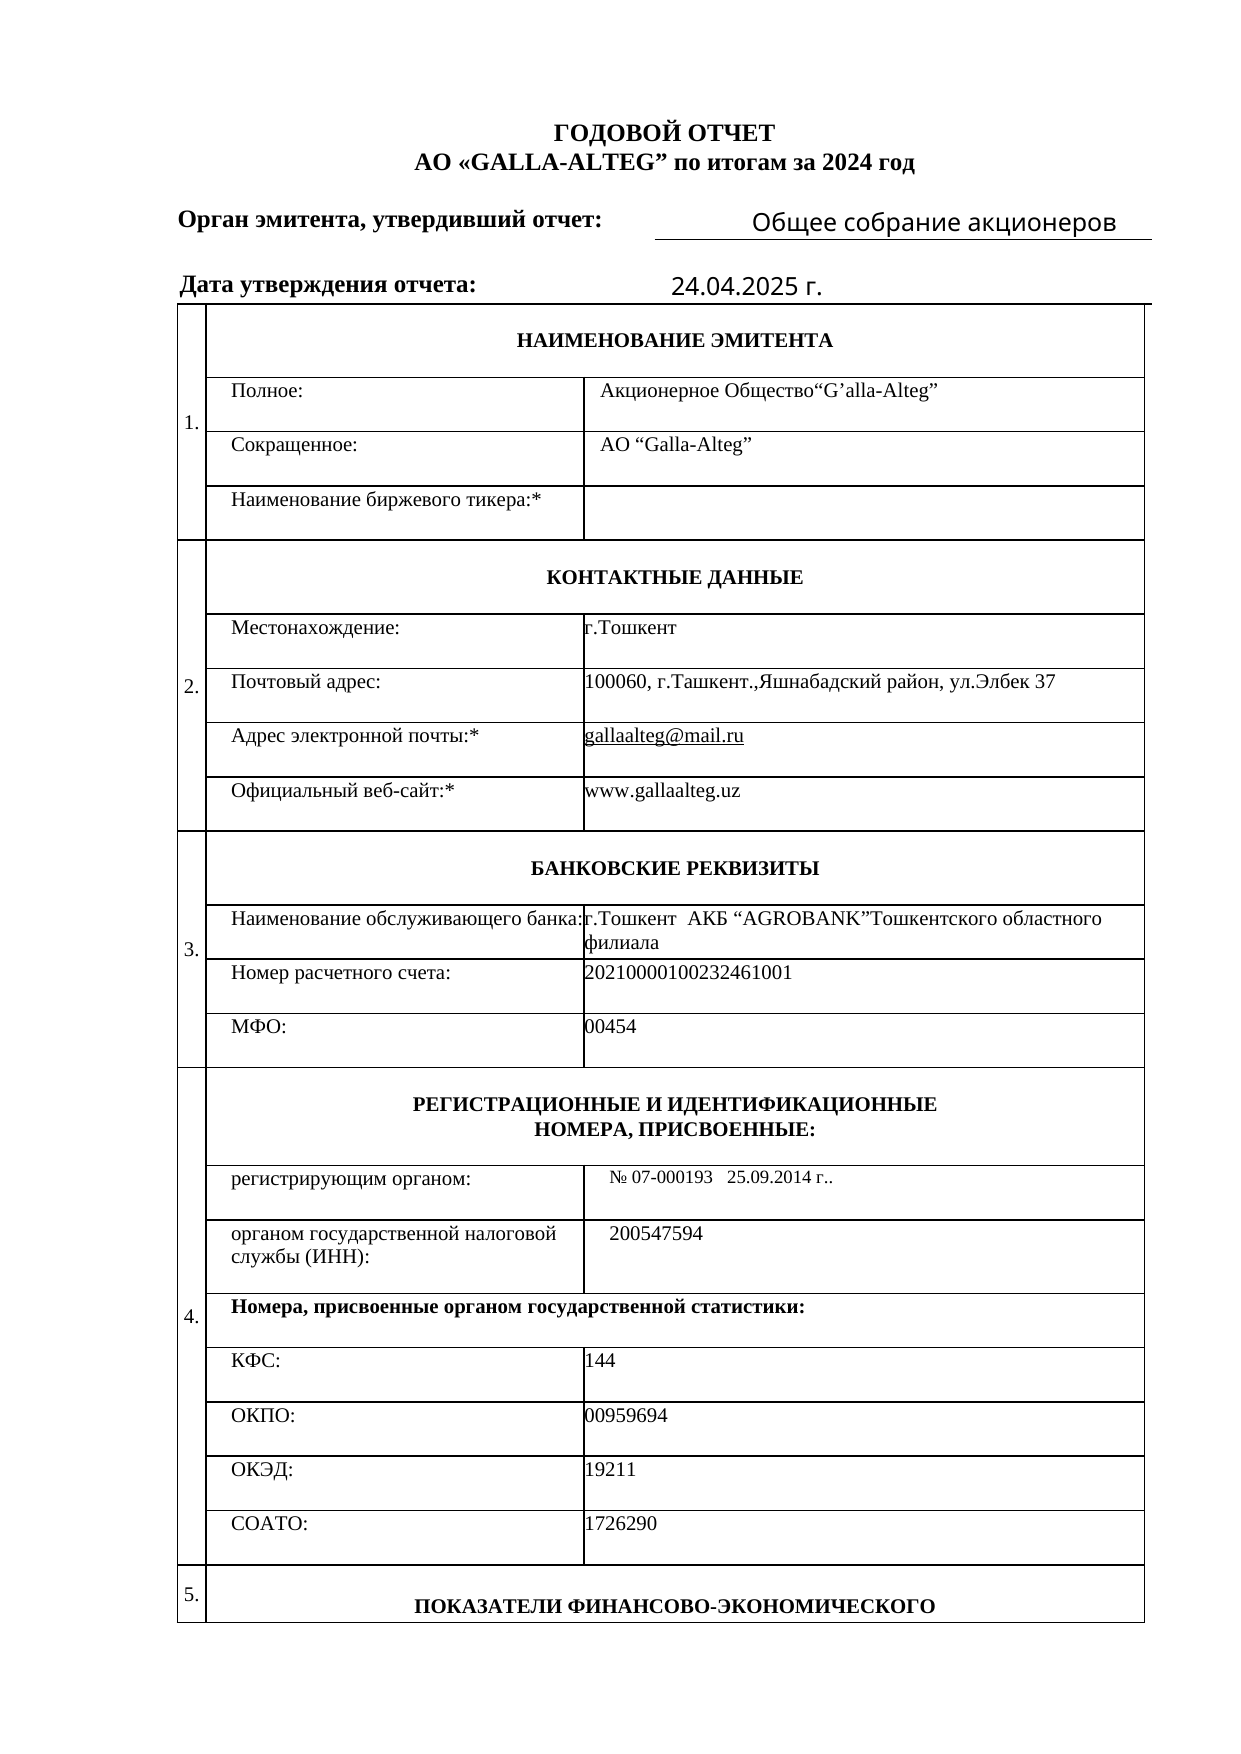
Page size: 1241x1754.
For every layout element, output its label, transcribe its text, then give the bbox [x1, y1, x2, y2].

table_cell 1. [178, 305, 205, 539]
table_cell 3. [178, 832, 205, 1067]
text АО «GALLA-ALTEG” по итогам за 2024 год [177, 147, 1152, 176]
table_cell Почтовый адрес: [207, 669, 583, 722]
table_cell 2. [178, 541, 205, 830]
table_cell регистрирующим органом: [207, 1166, 583, 1219]
table_header Общее собрание акционеров [655, 204, 1152, 238]
text ГОДОВОЙ ОТЧЕТ [177, 118, 1152, 147]
table_cell Сокращенное: [207, 432, 583, 485]
table_cell www.gallaalteg.uz [585, 778, 1144, 830]
table_cell Номер расчетного счета: [207, 960, 583, 1012]
table_header 24.04.2025 г. [671, 269, 1152, 303]
table_cell 144 [585, 1348, 1144, 1401]
table_cell КФС: [207, 1348, 583, 1401]
table_cell 00454 [585, 1014, 1144, 1067]
table_cell 19211 [585, 1457, 1144, 1510]
table_cell [585, 487, 1144, 539]
table_cell Местонахождение: [207, 615, 583, 667]
table_cell МФО: [207, 1014, 583, 1067]
table_cell органом государственной налоговой службы (ИНН): [207, 1221, 583, 1293]
table_header Дата утверждения отчета: [179, 269, 671, 303]
table_cell Официальный веб-сайт:* [207, 778, 583, 830]
table_cell 1726290 [585, 1511, 1144, 1564]
table_cell Наименование обслуживающего банка: [207, 906, 583, 958]
table_cell г.Тошкент АКБ “AGROBANK”Тошкентского областного филиала [585, 906, 1144, 958]
table_cell 20210000100232461001 [585, 960, 1144, 1012]
table_cell Акционерное Общество“G’alla-Alteg” [585, 378, 1144, 431]
table_cell НАИМЕНОВАНИЕ ЭМИТЕНТА [207, 305, 1144, 377]
table_cell 4. [178, 1068, 205, 1564]
table_cell 5. [178, 1566, 205, 1622]
table_cell СОАТО: [207, 1511, 583, 1564]
table_cell РЕГИСТРАЦИОННЫЕ И ИДЕНТИФИКАЦИОННЫЕ НОМЕРА, ПРИСВОЕННЫЕ: [207, 1068, 1144, 1164]
table_cell ОКЭД: [207, 1457, 583, 1510]
table_cell ОКПО: [207, 1403, 583, 1455]
table_cell Наименование биржевого тикера:* [207, 487, 583, 539]
table_cell 200547594 [585, 1221, 1144, 1293]
table_cell Адрес электронной почты:* [207, 723, 583, 776]
table_cell 00959694 [585, 1403, 1144, 1455]
table_header Орган эмитента, утвердивший отчет: [177, 204, 654, 238]
table_cell г.Тошкент [585, 615, 1144, 667]
table_cell 100060, г.Ташкент.,Яшнабадский район, ул.Элбек 37 [585, 669, 1144, 722]
table_cell Номера, присвоенные органом государственной статистики: [207, 1294, 1144, 1347]
table_cell gallaalteg@mail.ru [585, 723, 1144, 776]
table_cell БАНКОВСКИЕ РЕКВИЗИТЫ [207, 832, 1144, 904]
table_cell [207, 1566, 1144, 1622]
table_cell КОНТАКТНЫЕ ДАННЫЕ [207, 541, 1144, 613]
table_cell АО “Galla-Alteg” [585, 432, 1144, 485]
table_cell № 07-000193 25.09.2014 г.. [585, 1166, 1144, 1219]
table_cell Полное: [207, 378, 583, 431]
